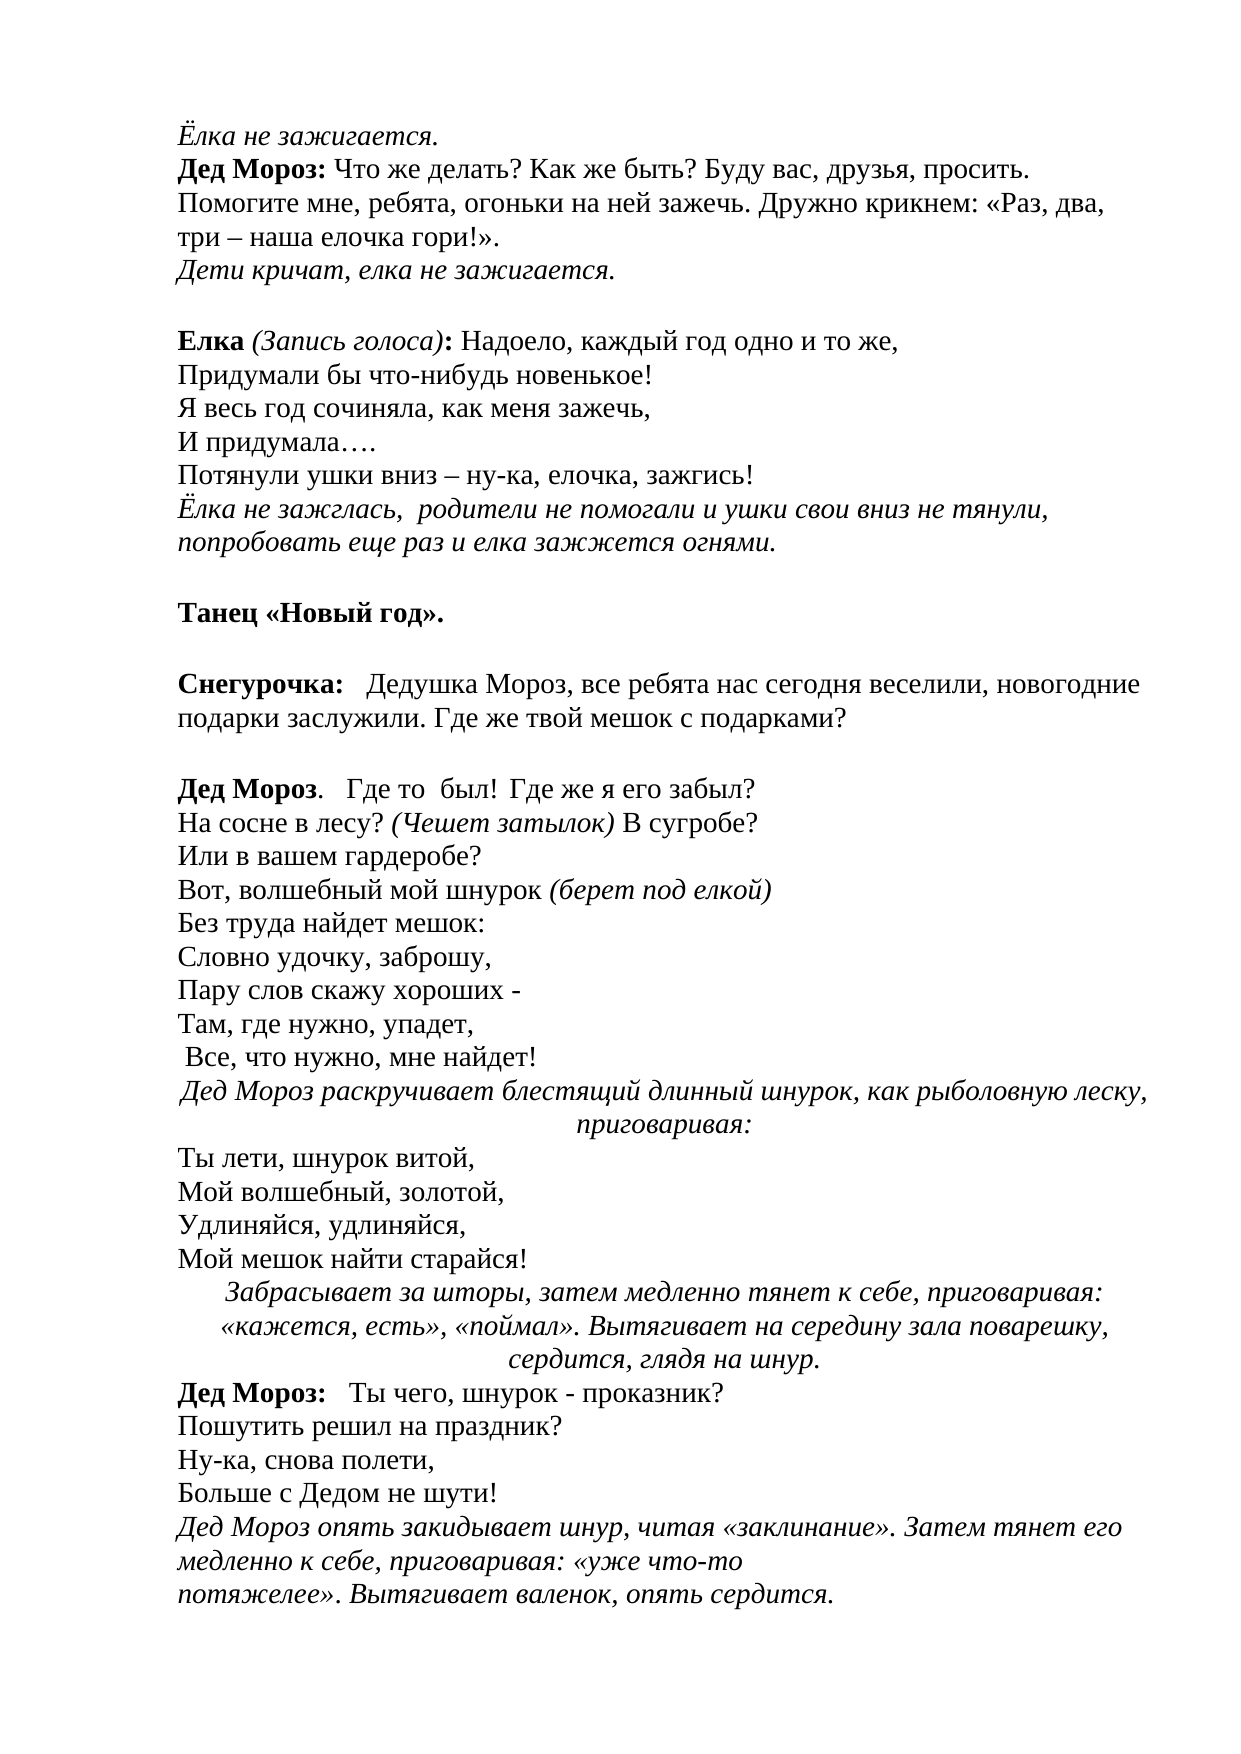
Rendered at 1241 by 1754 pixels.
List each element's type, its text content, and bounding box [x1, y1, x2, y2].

text Там, где нужно, упадет, [177, 1006, 1152, 1039]
text Больше с Дедом не шути! [177, 1476, 1152, 1509]
text Дед Мороз: Ты чего, шнурок - проказник? [177, 1375, 1152, 1408]
text Дед Мороз опять закидывает шнур, читая «заклинание». Затем тянет его медленно к себе, приговаривая: «уже что-то потяжелее». Вытягивает валенок, опять сердится. [177, 1509, 1152, 1610]
text Забрасывает за шторы, затем медленно тянет к себе, приговаривая: «кажется, есть», «поймал». Вытягивает на середину зала поварешку, сердится, глядя на шнур. [177, 1274, 1152, 1375]
text Дед Мороз. Где то был! Где же я его забыл? [177, 771, 1152, 805]
text Танец «Новый год». [177, 596, 1152, 629]
text Вот, волшебный мой шнурок (берет под елкой) [177, 872, 1152, 905]
text На сосне в лесу? (Чешет затылок) В сугробе? [177, 805, 1152, 838]
text Мой волшебный, золотой, [177, 1174, 1152, 1207]
text Пару слов скажу хороших - [177, 972, 1152, 1006]
text Дед Мороз раскручивает блестящий длинный шнурок, как рыболовную леску, приговаривая: [177, 1073, 1152, 1140]
text Удлиняйся, удлиняйся, [177, 1207, 1152, 1241]
text Или в вашем гардеробе? [177, 838, 1152, 872]
text Ёлка не зажглась, родители не помогали и ушки свои вниз не тянули, попробовать еще раз и елка зажжется огнями. [177, 491, 1152, 558]
text Ну-ка, снова полети, [177, 1442, 1152, 1476]
text Дед Мороз: Что же делать? Как же быть? Буду вас, друзья, просить. Помогите мне, ребята, огоньки на ней зажечь. Дружно крикнем: «Раз, два, три – наша елочка гори!». [177, 152, 1152, 252]
text Без труда найдет мешок: [177, 905, 1152, 939]
text Елка (Запись голоса): Надоело, каждый год одно и то же, Придумали бы что-нибудь новенькое! Я весь год сочиняла, как меня зажечь, И придумала…. [177, 323, 1152, 457]
text Словно удочку, заброшу, [177, 939, 1152, 972]
text Потянули ушки вниз – ну-ка, елочка, зажгись! [177, 457, 1152, 491]
text Все, что нужно, мне найдет! [177, 1039, 1152, 1073]
text Дети кричат, елка не зажигается. [177, 252, 1152, 286]
text Пошутить решил на праздник? [177, 1408, 1152, 1442]
text Ёлка не зажигается. [177, 118, 1152, 152]
text Снегурочка: Дедушка Мороз, все ребята нас сегодня веселили, новогодние подарки заслужили. Где же твой мешок с подарками? [847, 667, 1152, 734]
text Ты лети, шнурок витой, [177, 1140, 1152, 1174]
text Мой мешок найти старайся! [177, 1241, 1152, 1274]
